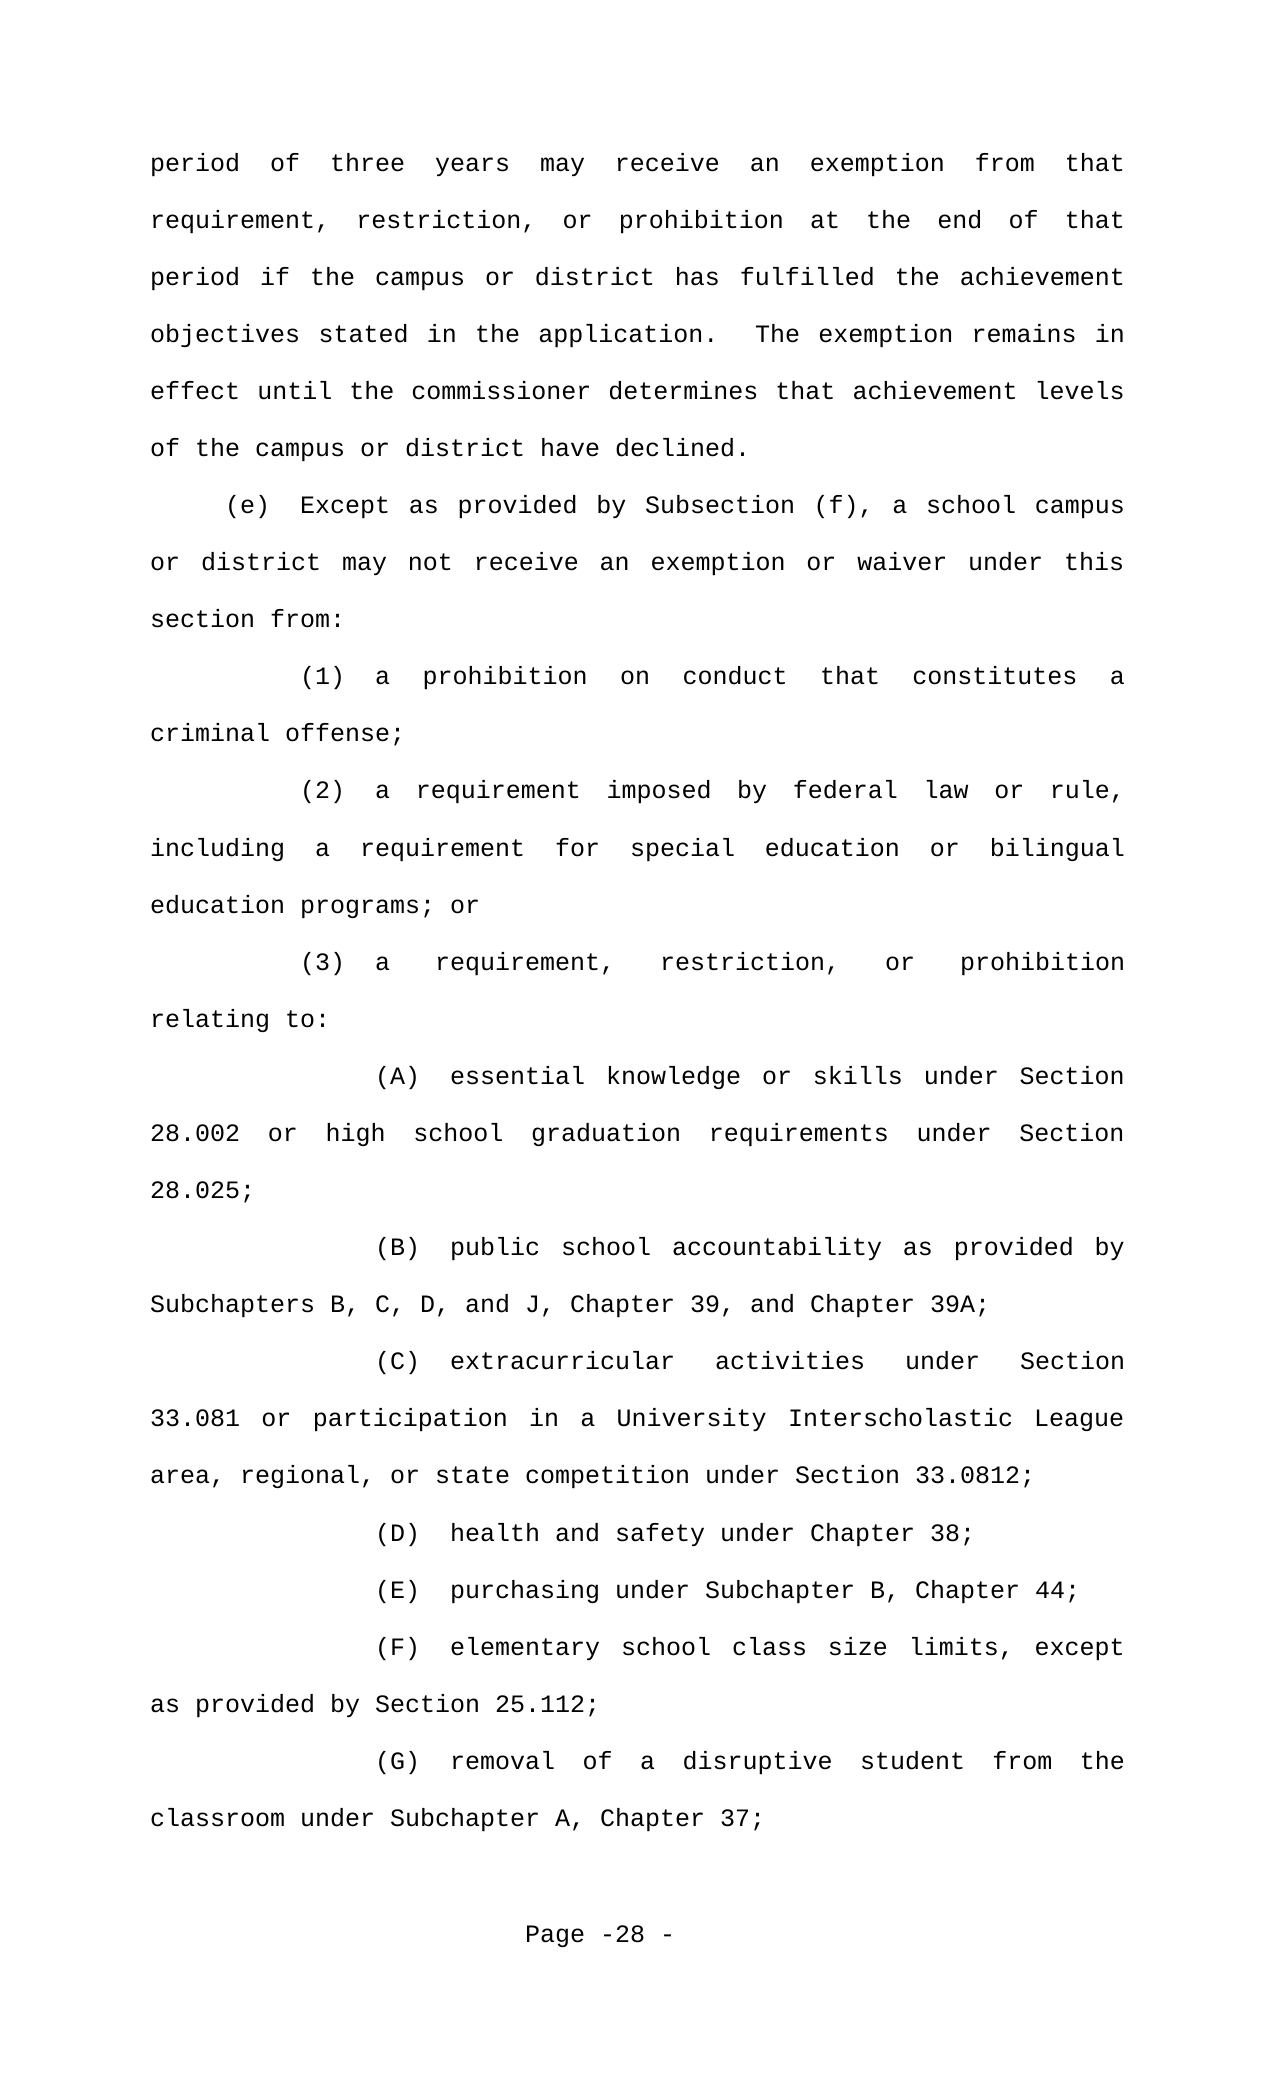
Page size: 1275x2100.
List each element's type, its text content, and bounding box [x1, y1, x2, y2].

text (3) a requirement, restriction, or prohibition relating to: [150, 949, 1125, 1035]
text (C) extracurricular activities under Section 33.081 or participation in a University Interscholastic League area, regional, or state competition under Section 33.0812; [150, 1349, 1125, 1491]
text (F) elementary school class size limits, except as provided by Section 25.112; [150, 1634, 1125, 1720]
text (1) a prohibition on conduct that constitutes a criminal offense; [150, 664, 1125, 749]
text (E) purchasing under Subchapter B, Chapter 44; [150, 1577, 1125, 1606]
text (A) essential knowledge or skills under Section 28.002 or high school graduation requirements under Section 28.025; [150, 1063, 1125, 1206]
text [150, 150, 1125, 464]
text (G) removal of a disruptive student from the classroom under Subchapter A, Chapter 37; [150, 1748, 1125, 1834]
text (e) Except as provided by Subsection (f), a school campus or district may not receive an exemption or waiver under this section from: [150, 492, 1125, 635]
text (B) public school accountability as provided by Subchapters B, C, D, and J, Chapter 39, and Chapter 39A; [150, 1234, 1125, 1320]
text (D) health and safety under Chapter 38; [150, 1520, 1125, 1548]
text (2) a requirement imposed by federal law or rule, including a requirement for special education or bilingual education programs; or [150, 778, 1125, 921]
